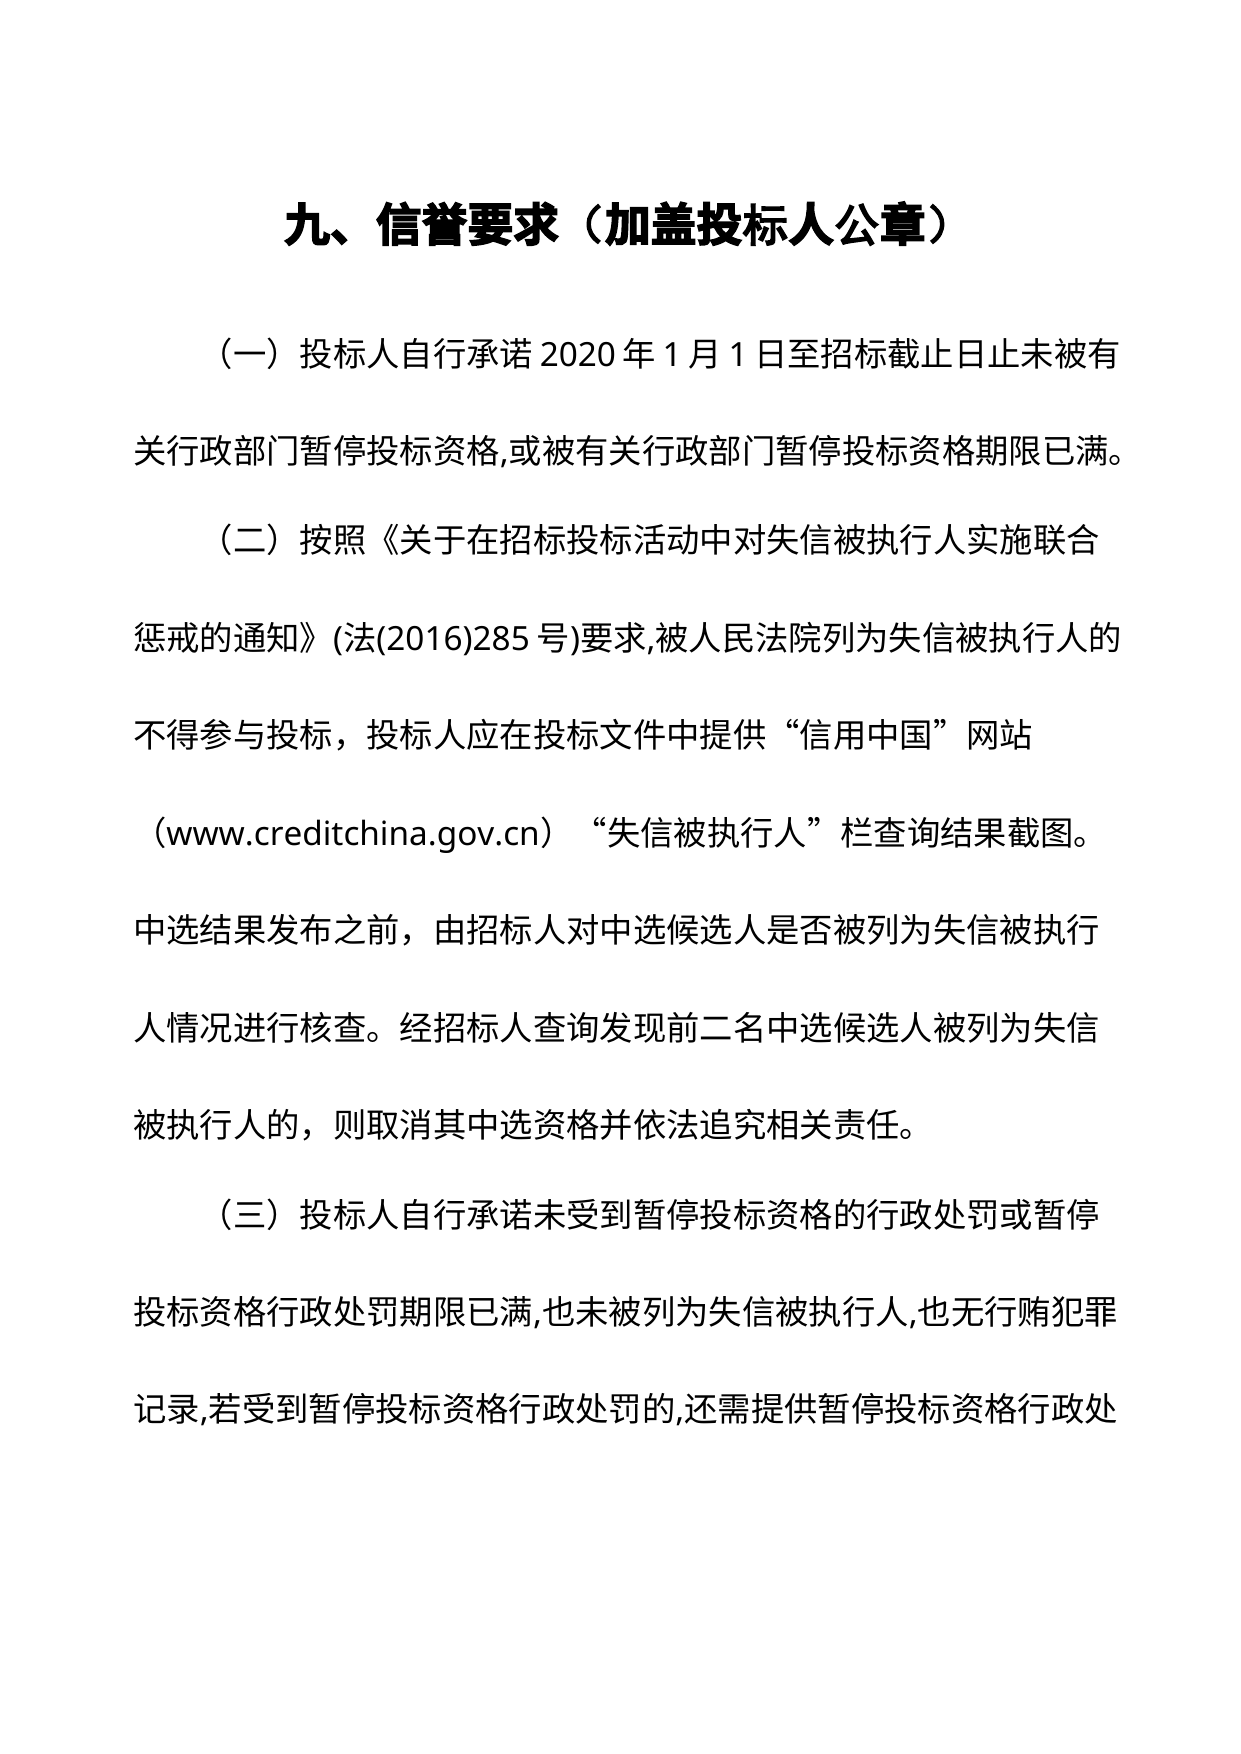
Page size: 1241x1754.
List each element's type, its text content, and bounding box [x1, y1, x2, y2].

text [133, 1180, 1122, 1440]
text （二）按照《关于在招标投标活动中对失信被执行人实施联合惩戒的通知》(法(2016)285号)要求,被人民法院列为失信被执行人的不得参与投标，投标人应在投标文件中提供“信用中国”网站（www.creditchina.gov.cn）“失信被执行人”栏查询结果截图。中选结果发布之前，由招标人对中选候选人是否被列为失信被执行人情况进行核查。经招标人查询发现前二名中选候选人被列为失信被执行人的，则取消其中选资格并依法追究相关责任。 [133, 506, 1122, 1156]
text （一）投标人自行承诺2020年1月1日至招标截止日止未被有关行政部门暂停投标资格,或被有关行政部门暂停投标资格期限已满。 [133, 319, 1122, 482]
subtitle 九、信誉要求（加盖投标人公章） [133, 189, 1122, 254]
